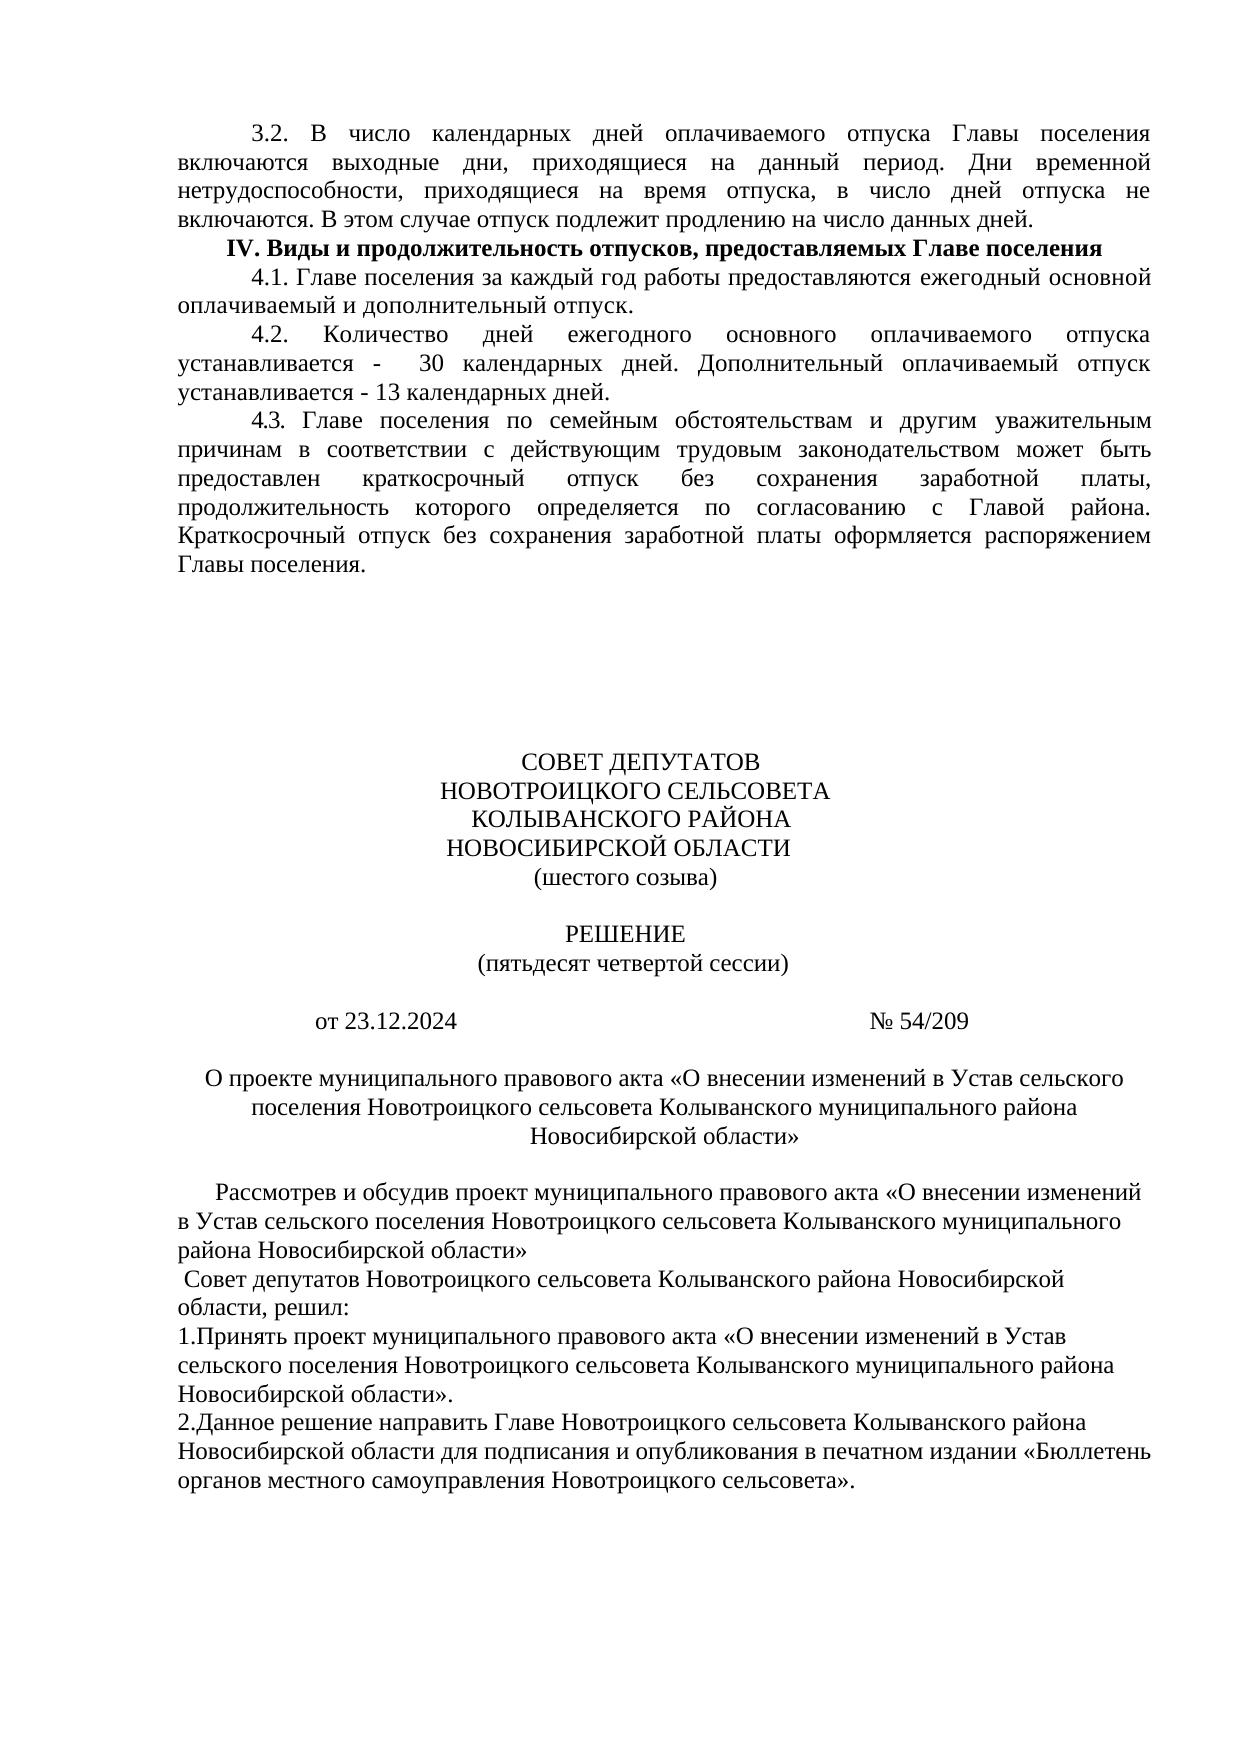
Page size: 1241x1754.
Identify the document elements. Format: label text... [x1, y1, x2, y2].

text Рассмотрев и обсудив проект муниципального правового акта «О внесении изменений в Устав сельского поселения Новотроицкого сельсовета Колыванского муниципального района Новосибирской области» [177, 1177, 1152, 1264]
text 3.2. В число календарных дней оплачиваемого отпуска Главы поселения включаются выходные дни, приходящиеся на данный период. Дни временной нетрудоспособности, приходящиеся на время отпуска, в число дней отпуска не включаются. В этом случае отпуск подлежит продлению на число данных дней. [177, 118, 1152, 233]
text IV. Виды и продолжительность отпусков, предоставляемых Главе поселения [177, 233, 1152, 262]
text РЕШЕНИЕ [177, 919, 1152, 948]
text О проекте муниципального правового акта «О внесении изменений в Устав сельского поселения Новотроицкого сельсовета Колыванского муниципального района Новосибирской области» [177, 1063, 1152, 1149]
text Совет депутатов Новотроицкого сельсовета Колыванского района Новосибирской области, решил: [177, 1264, 1152, 1321]
text 4.2. Количество дней ежегодного основного оплачиваемого отпуска устанавливается - 30 календарных дней. Дополнительный оплачиваемый отпуск устанавливается - 13 календарных дней. [177, 319, 1152, 406]
text (пятьдесят четвертой сессии) [177, 948, 1152, 977]
text НОВОСИБИРСКОЙ ОБЛАСТИ [177, 833, 1152, 862]
text 4.1. Главе поселения за каждый год работы предоставляются ежегодный основной оплачиваемый и дополнительный отпуск. [177, 262, 1152, 319]
text 2.Данное решение направить Главе Новотроицкого сельсовета Колыванского района Новосибирской области для подписания и опубликования в печатном издании «Бюллетень органов местного самоуправления Новотроицкого сельсовета». [177, 1407, 1152, 1494]
text КОЛЫВАНСКОГО РАЙОНА [177, 804, 1152, 833]
text НОВОТРОИЦКОГО СЕЛЬСОВЕТА [177, 776, 1152, 804]
text СОВЕТ ДЕПУТАТОВ [177, 747, 1152, 776]
text 4.3. Главе поселения по семейным обстоятельствам и другим уважительным причинам в соответствии с действующим трудовым законодательством может быть предоставлен краткосрочный отпуск без сохранения заработной платы, продолжительность которого определяется по согласованию с Главой района. Краткосрочный отпуск без сохранения заработной платы оформляется распоряжением Главы поселения. [177, 406, 1152, 578]
text от 23.12.2024 № 54/209 [177, 1006, 1152, 1034]
text 1.Принять проект муниципального правового акта «О внесении изменений в Устав сельского поселения Новотроицкого сельсовета Колыванского муниципального района Новосибирской области». [177, 1321, 1152, 1407]
text (шестого созыва) [177, 862, 1152, 891]
